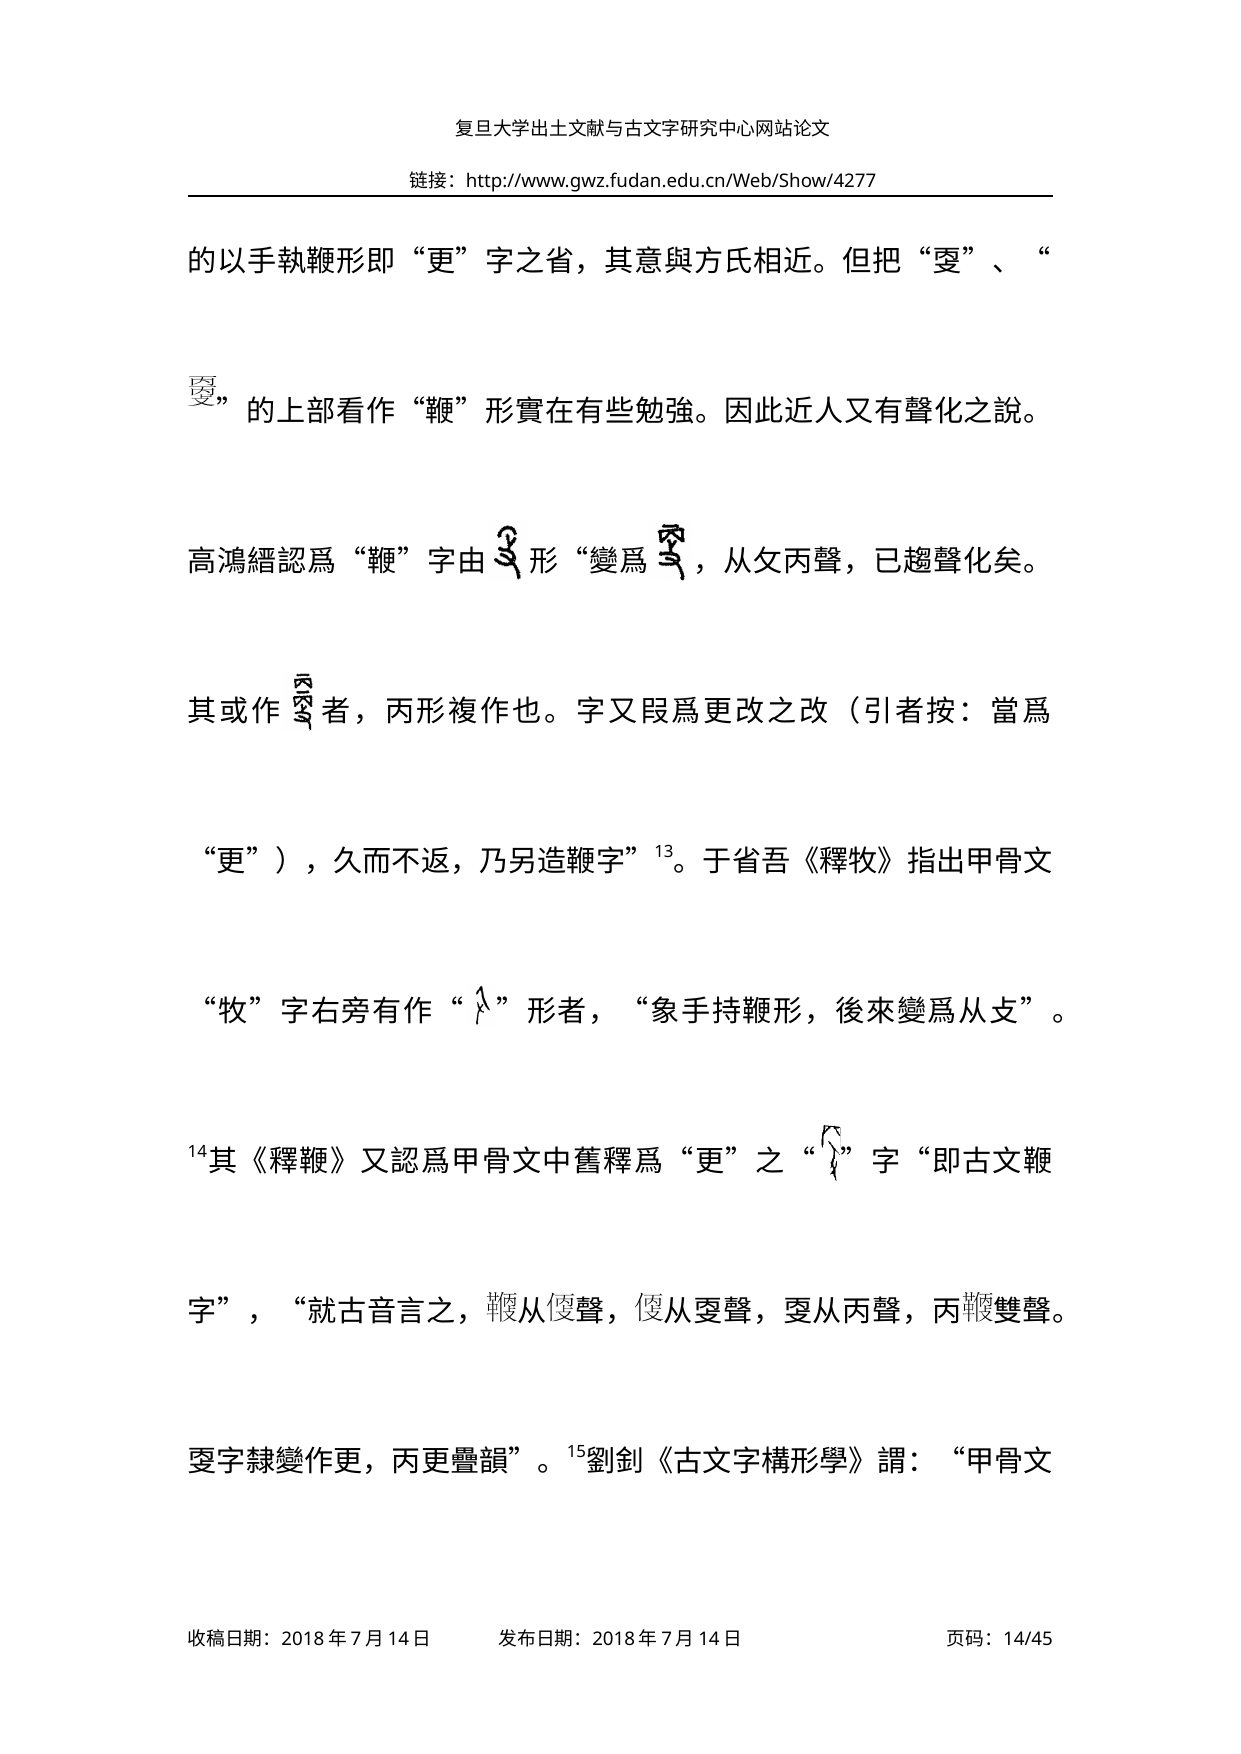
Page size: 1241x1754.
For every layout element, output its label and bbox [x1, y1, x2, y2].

picture [487, 521, 530, 581]
picture [465, 984, 497, 1026]
picture [486, 1292, 517, 1322]
picture [283, 671, 321, 731]
picture [635, 1292, 664, 1322]
text [187, 222, 1053, 1497]
picture [546, 1292, 576, 1322]
picture [962, 1292, 993, 1322]
picture [187, 376, 217, 406]
picture [649, 521, 694, 581]
